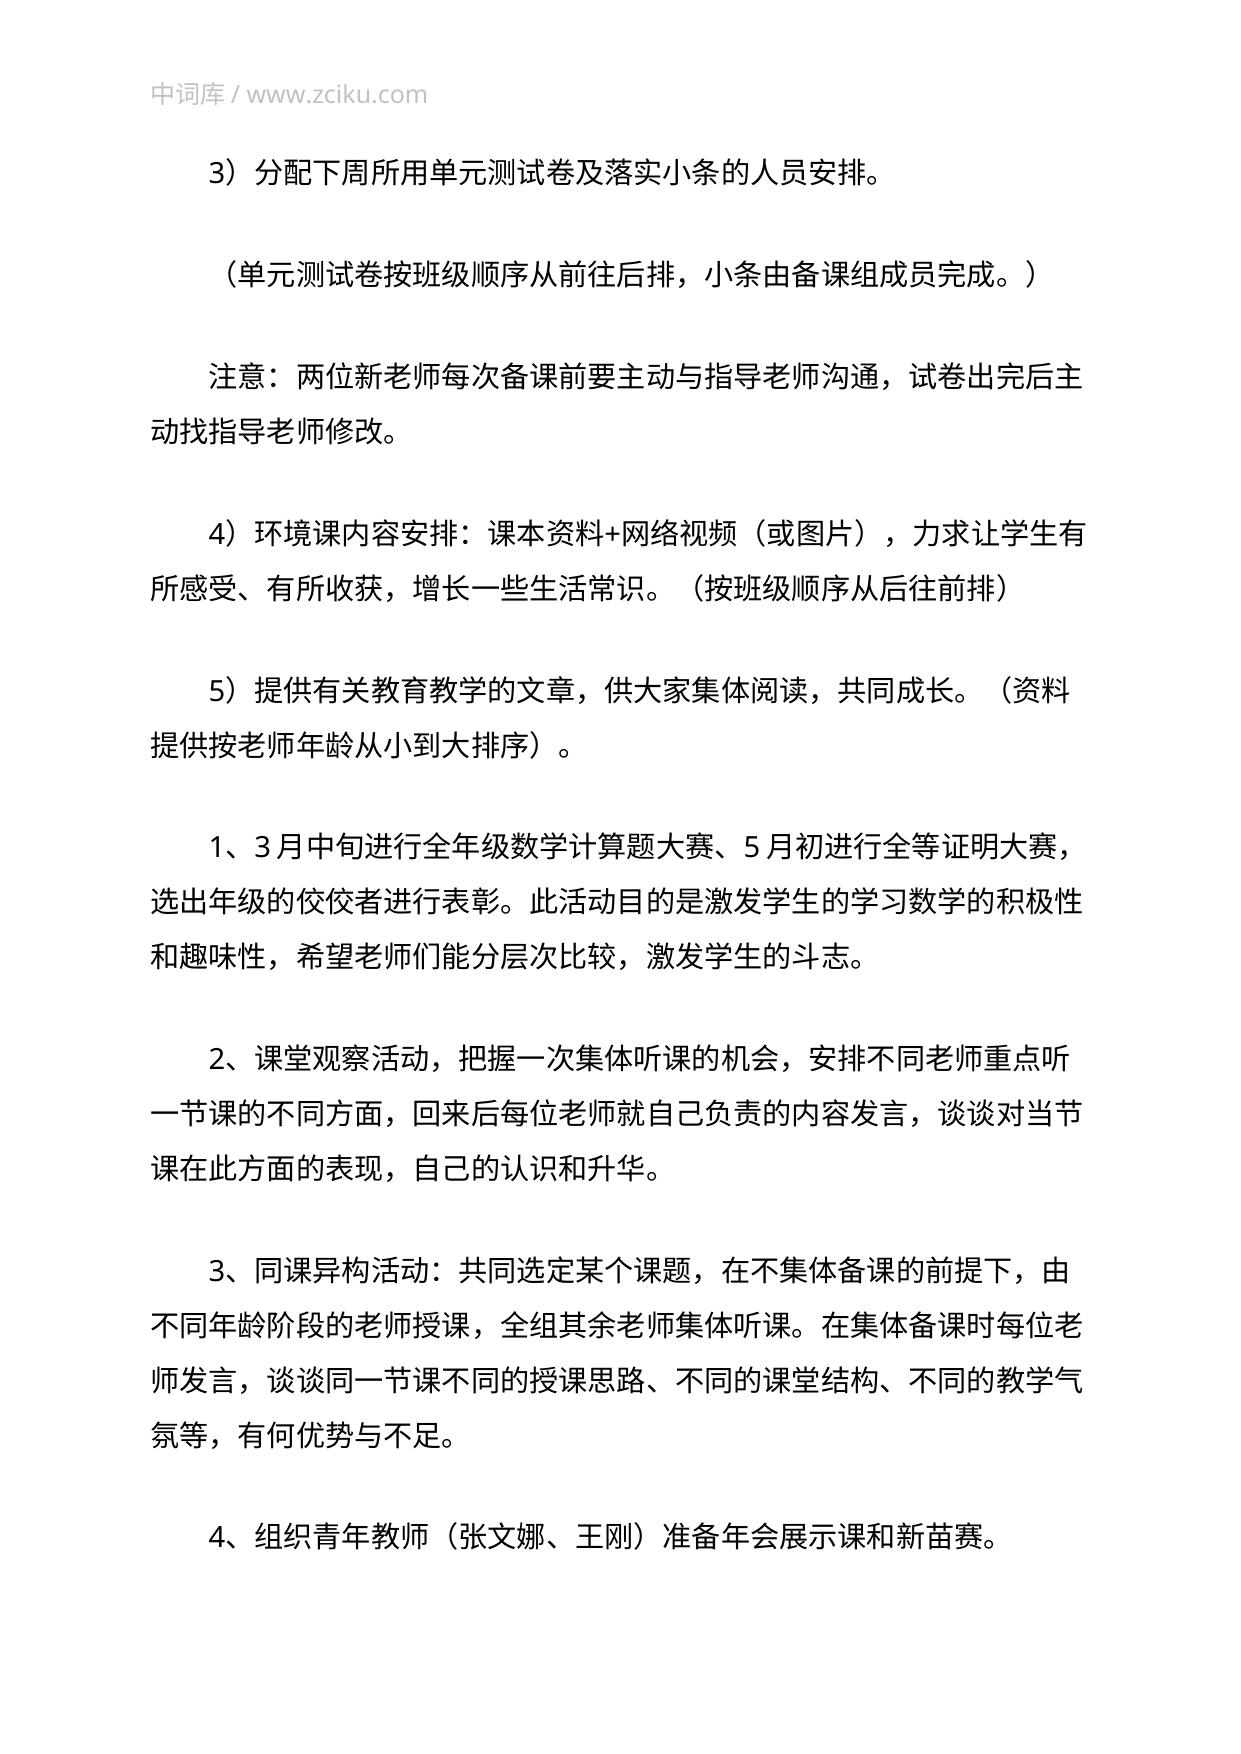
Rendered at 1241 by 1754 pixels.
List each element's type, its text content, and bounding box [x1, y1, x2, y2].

text 注意：两位新老师每次备课前要主动与指导老师沟通，试卷出完后主动找指导老师修改。 [150, 354, 1090, 451]
text 5）提供有关教育教学的文章，供大家集体阅读，共同成长。（资料提供按老师年龄从小到大排序）。 [150, 667, 1090, 764]
text 3）分配下周所用单元测试卷及落实小条的人员安排。 [150, 150, 1090, 192]
text （单元测试卷按班级顺序从前往后排，小条由备课组成员完成。） [150, 252, 1090, 294]
text 4）环境课内容安排：课本资料+网络视频（或图片），力求让学生有所感受、有所收获，增长一些生活常识。（按班级顺序从后往前排） [150, 510, 1090, 608]
text 1、3月中旬进行全年级数学计算题大赛、5月初进行全等证明大赛，选出年级的佼佼者进行表彰。此活动目的是激发学生的学习数学的积极性和趣味性，希望老师们能分层次比较，激发学生的斗志。 [150, 824, 1090, 976]
text 3、同课异构活动：共同选定某个课题，在不集体备课的前提下，由不同年龄阶段的老师授课，全组其余老师集体听课。在集体备课时每位老师发言，谈谈同一节课不同的授课思路、不同的课堂结构、不同的教学气氛等，有何优势与不足。 [150, 1247, 1090, 1454]
text 2、课堂观察活动，把握一次集体听课的机会，安排不同老师重点听一节课的不同方面，回来后每位老师就自己负责的内容发言，谈谈对当节课在此方面的表现，自己的认识和升华。 [150, 1036, 1090, 1188]
text 4、组织青年教师（张文娜、王刚）准备年会展示课和新苗赛。 [150, 1514, 1090, 1556]
